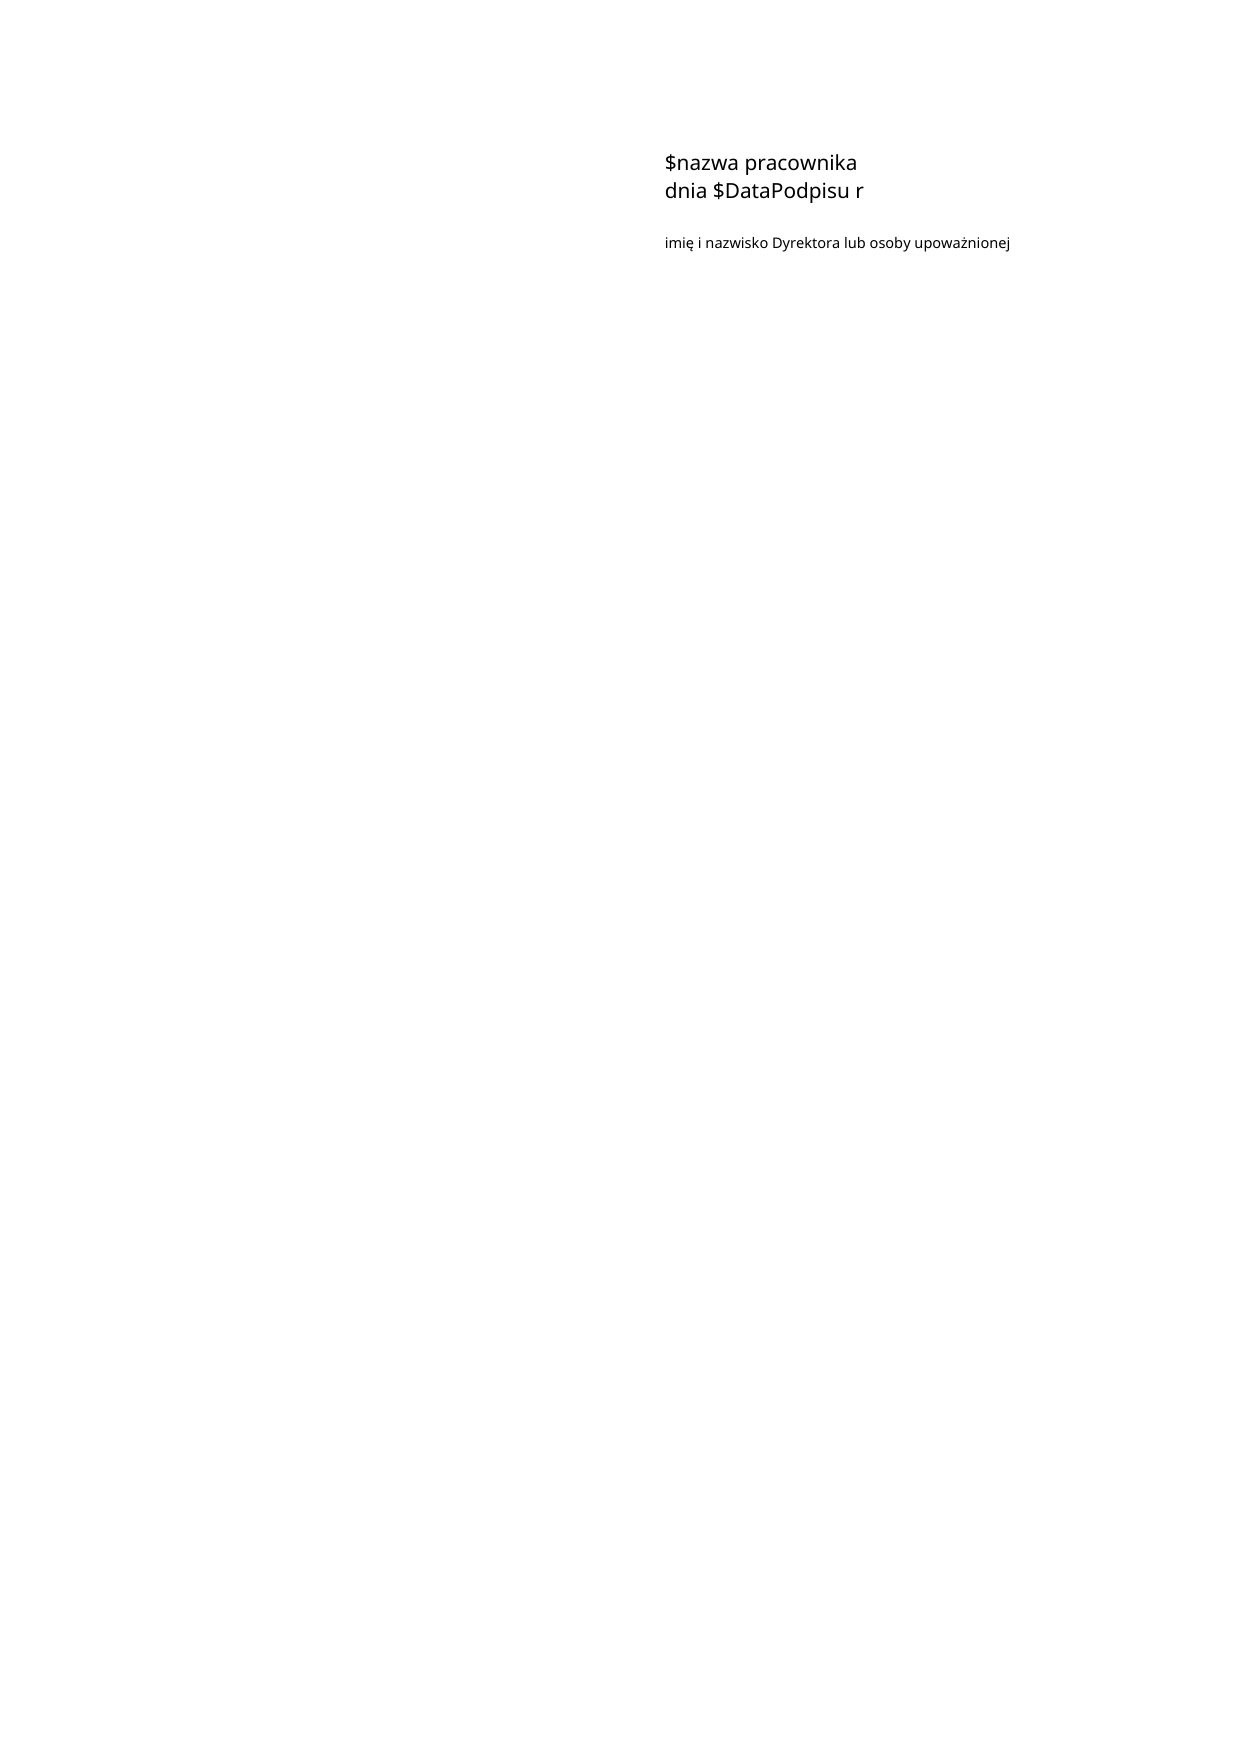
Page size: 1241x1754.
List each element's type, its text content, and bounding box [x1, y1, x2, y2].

text dnia $DataPodpisu r [664, 176, 1093, 204]
text $nazwa pracownika [664, 148, 1093, 176]
text imię i nazwisko Dyrektora lub osoby upoważnionej [664, 233, 1093, 253]
